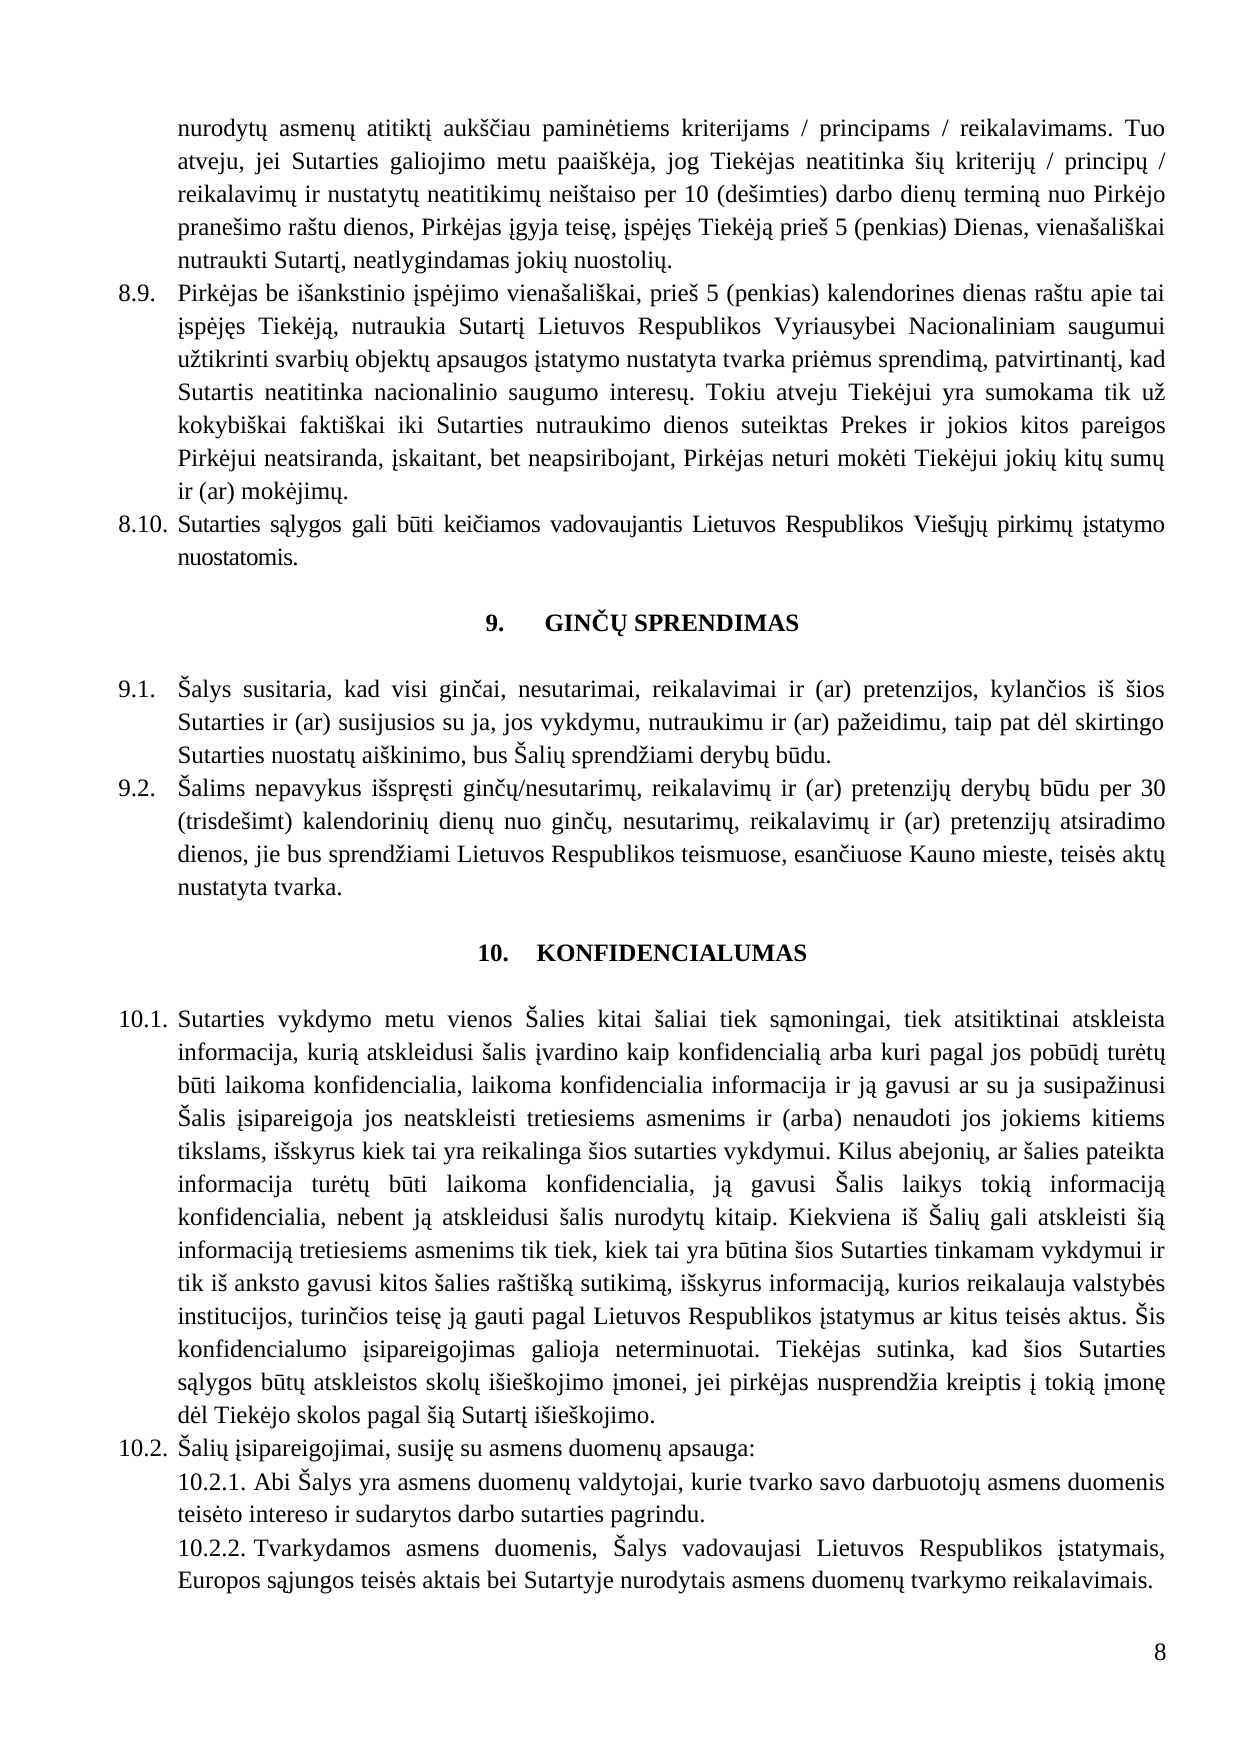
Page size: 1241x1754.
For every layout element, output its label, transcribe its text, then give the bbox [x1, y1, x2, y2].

list Šalių įsipareigojimai, susiję su asmens duomenų apsauga: [118, 1433, 1166, 1462]
list Abi Šalys yra asmens duomenų valdytojai, kurie tvarko savo darbuotojų asmens duomenis teisėto intereso ir sudarytos darbo sutarties pagrindu. [177, 1467, 1166, 1528]
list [118, 113, 1166, 273]
list Šalims nepavykus išspręsti ginčų/nesutarimų, reikalavimų ir (ar) pretenzijų derybų būdu per 30 (trisdešimt) kalendorinių dienų nuo ginčų, nesutarimų, reikalavimų ir (ar) pretenzijų atsiradimo dienos, jie bus sprendžiami Lietuvos Respublikos teismuose, esančiuose Kauno mieste, teisės aktų nustatyta tvarka. [118, 773, 1166, 901]
list Sutarties sąlygos gali būti keičiamos vadovaujantis Lietuvos Respublikos Viešųjų pirkimų įstatymo nuostatomis. [118, 509, 1166, 571]
list KONFIDENCIALUMAS [118, 938, 1166, 967]
list Tvarkydamos asmens duomenis, Šalys vadovaujasi Lietuvos Respublikos įstatymais, Europos sąjungos teisės aktais bei Sutartyje nurodytais asmens duomenų tvarkymo reikalavimais. [177, 1533, 1166, 1594]
list Sutarties vykdymo metu vienos Šalies kitai šaliai tiek sąmoningai, tiek atsitiktinai atskleista informacija, kurią atskleidusi šalis įvardino kaip konfidencialią arba kuri pagal jos pobūdį turėtų būti laikoma konfidencialia, laikoma konfidencialia informacija ir ją gavusi ar su ja susipažinusi Šalis įsipareigoja jos neatskleisti tretiesiems asmenims ir (arba) nenaudoti jos jokiems kitiems tikslams, išskyrus kiek tai yra reikalinga šios sutarties vykdymui. Kilus abejonių, ar šalies pateikta informacija turėtų būti laikoma konfidencialia, ją gavusi Šalis laikys tokią informaciją konfidencialia, nebent ją atskleidusi šalis nurodytų kitaip. Kiekviena iš Šalių gali atskleisti šią informaciją tretiesiems asmenims tik tiek, kiek tai yra būtina šios Sutarties tinkamam vykdymui ir tik iš anksto gavusi kitos šalies raštišką sutikimą, išskyrus informaciją, kurios reikalauja valstybės institucijos, turinčios teisę ją gauti pagal Lietuvos Respublikos įstatymus ar kitus teisės aktus. Šis konfidencialumo įsipareigojimas galioja neterminuotai. Tiekėjas sutinka, kad šios Sutarties sąlygos būtų atskleistos skolų išieškojimo įmonei, jei pirkėjas nusprendžia kreiptis į tokią įmonę dėl Tiekėjo skolos pagal šią Sutartį išieškojimo. [118, 1004, 1166, 1429]
list Pirkėjas be išankstinio įspėjimo vienašališkai, prieš 5 (penkias) kalendorines dienas raštu apie tai įspėjęs Tiekėją, nutraukia Sutartį Lietuvos Respublikos Vyriausybei Nacionaliniam saugumui užtikrinti svarbių objektų apsaugos įstatymo nustatyta tvarka priėmus sprendimą, patvirtinantį, kad Sutartis neatitinka nacionalinio saugumo interesų. Tokiu atveju Tiekėjui yra sumokama tik už kokybiškai faktiškai iki Sutarties nutraukimo dienos suteiktas Prekes ir jokios kitos pareigos Pirkėjui neatsiranda, įskaitant, bet neapsiribojant, Pirkėjas neturi mokėti Tiekėjui jokių kitų sumų ir (ar) mokėjimų. [118, 278, 1166, 505]
list GINČŲ SPRENDIMAS [118, 608, 1166, 637]
list Šalys susitaria, kad visi ginčai, nesutarimai, reikalavimai ir (ar) pretenzijos, kylančios iš šios Sutarties ir (ar) susijusios su ja, jos vykdymu, nutraukimu ir (ar) pažeidimu, taip pat dėl skirtingo Sutarties nuostatų aiškinimo, bus Šalių sprendžiami derybų būdu. [118, 674, 1166, 769]
